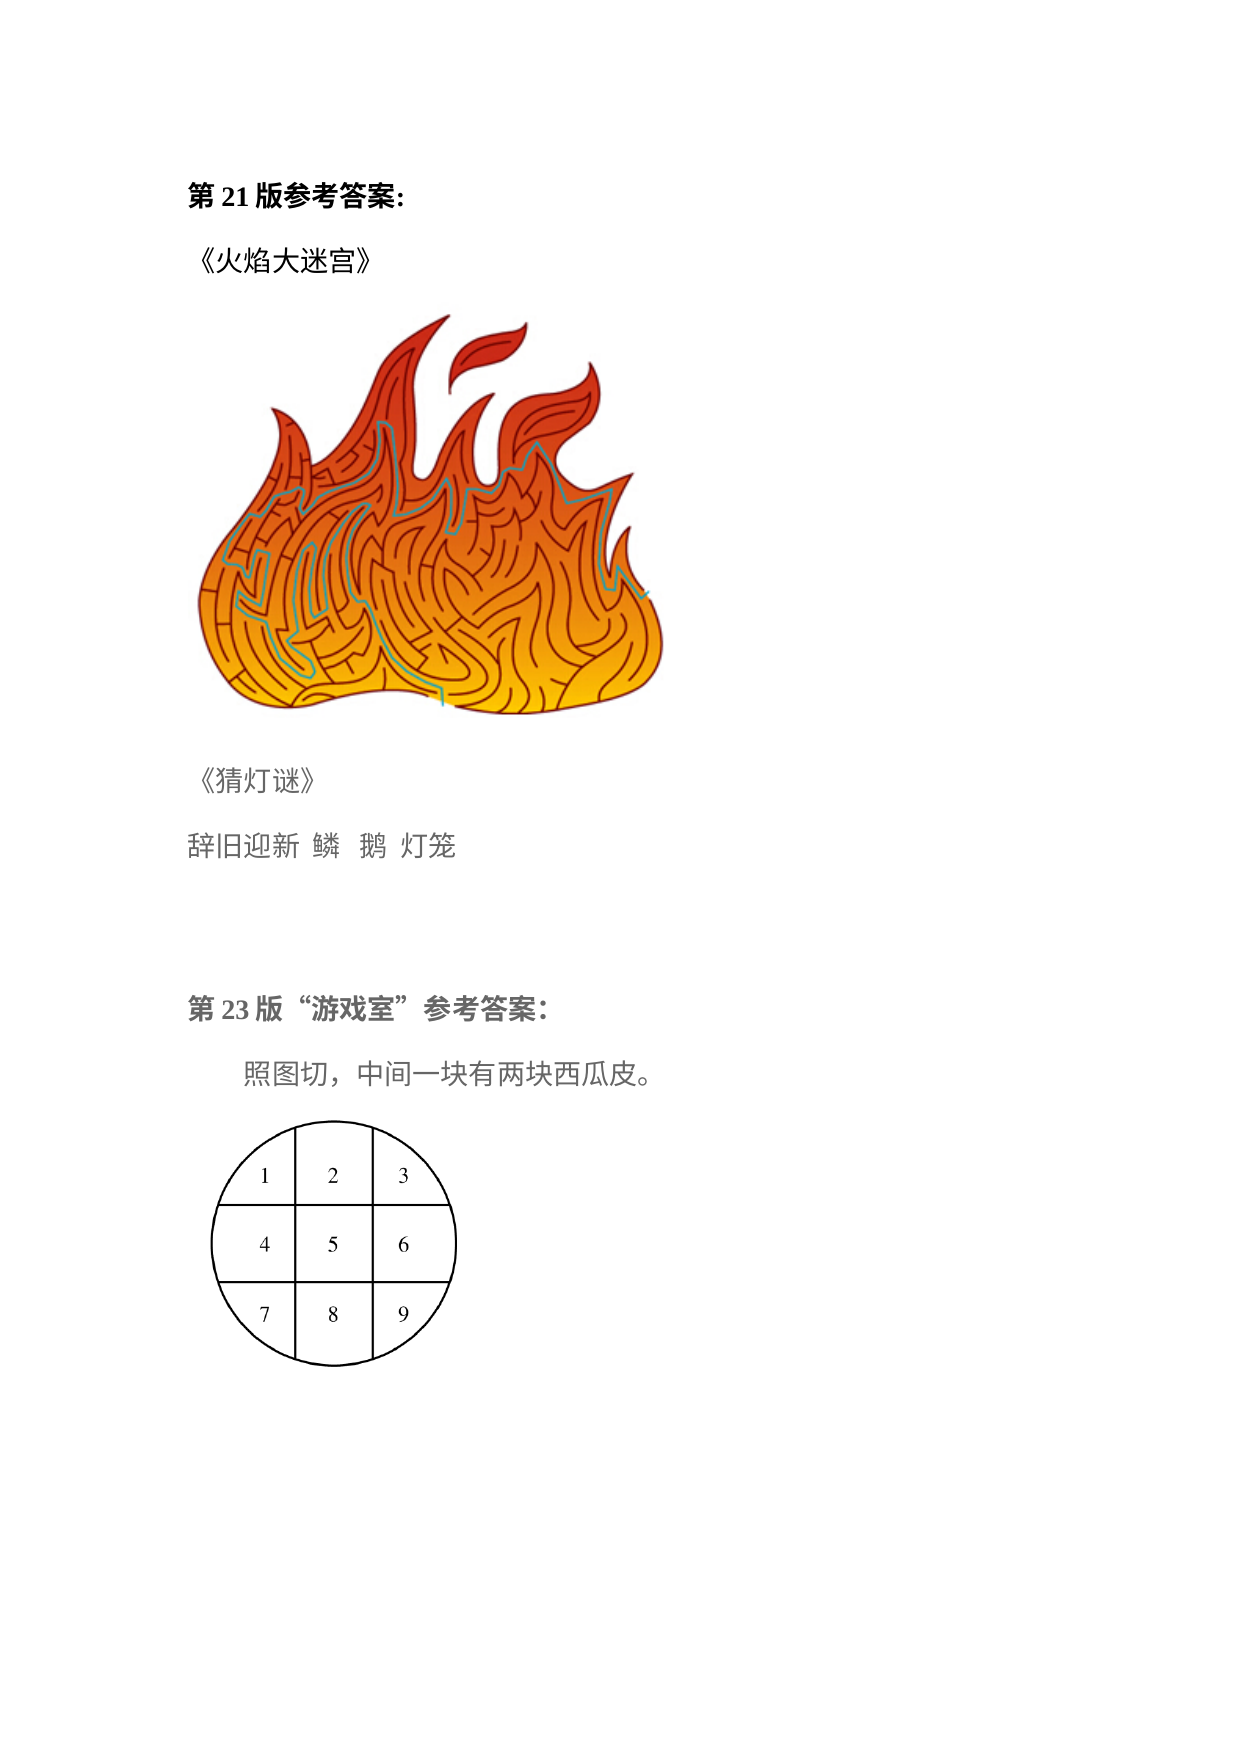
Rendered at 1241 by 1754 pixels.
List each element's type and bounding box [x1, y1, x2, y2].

table_cell [188, 162, 1053, 1559]
picture [187, 292, 679, 721]
picture [187, 1104, 465, 1380]
